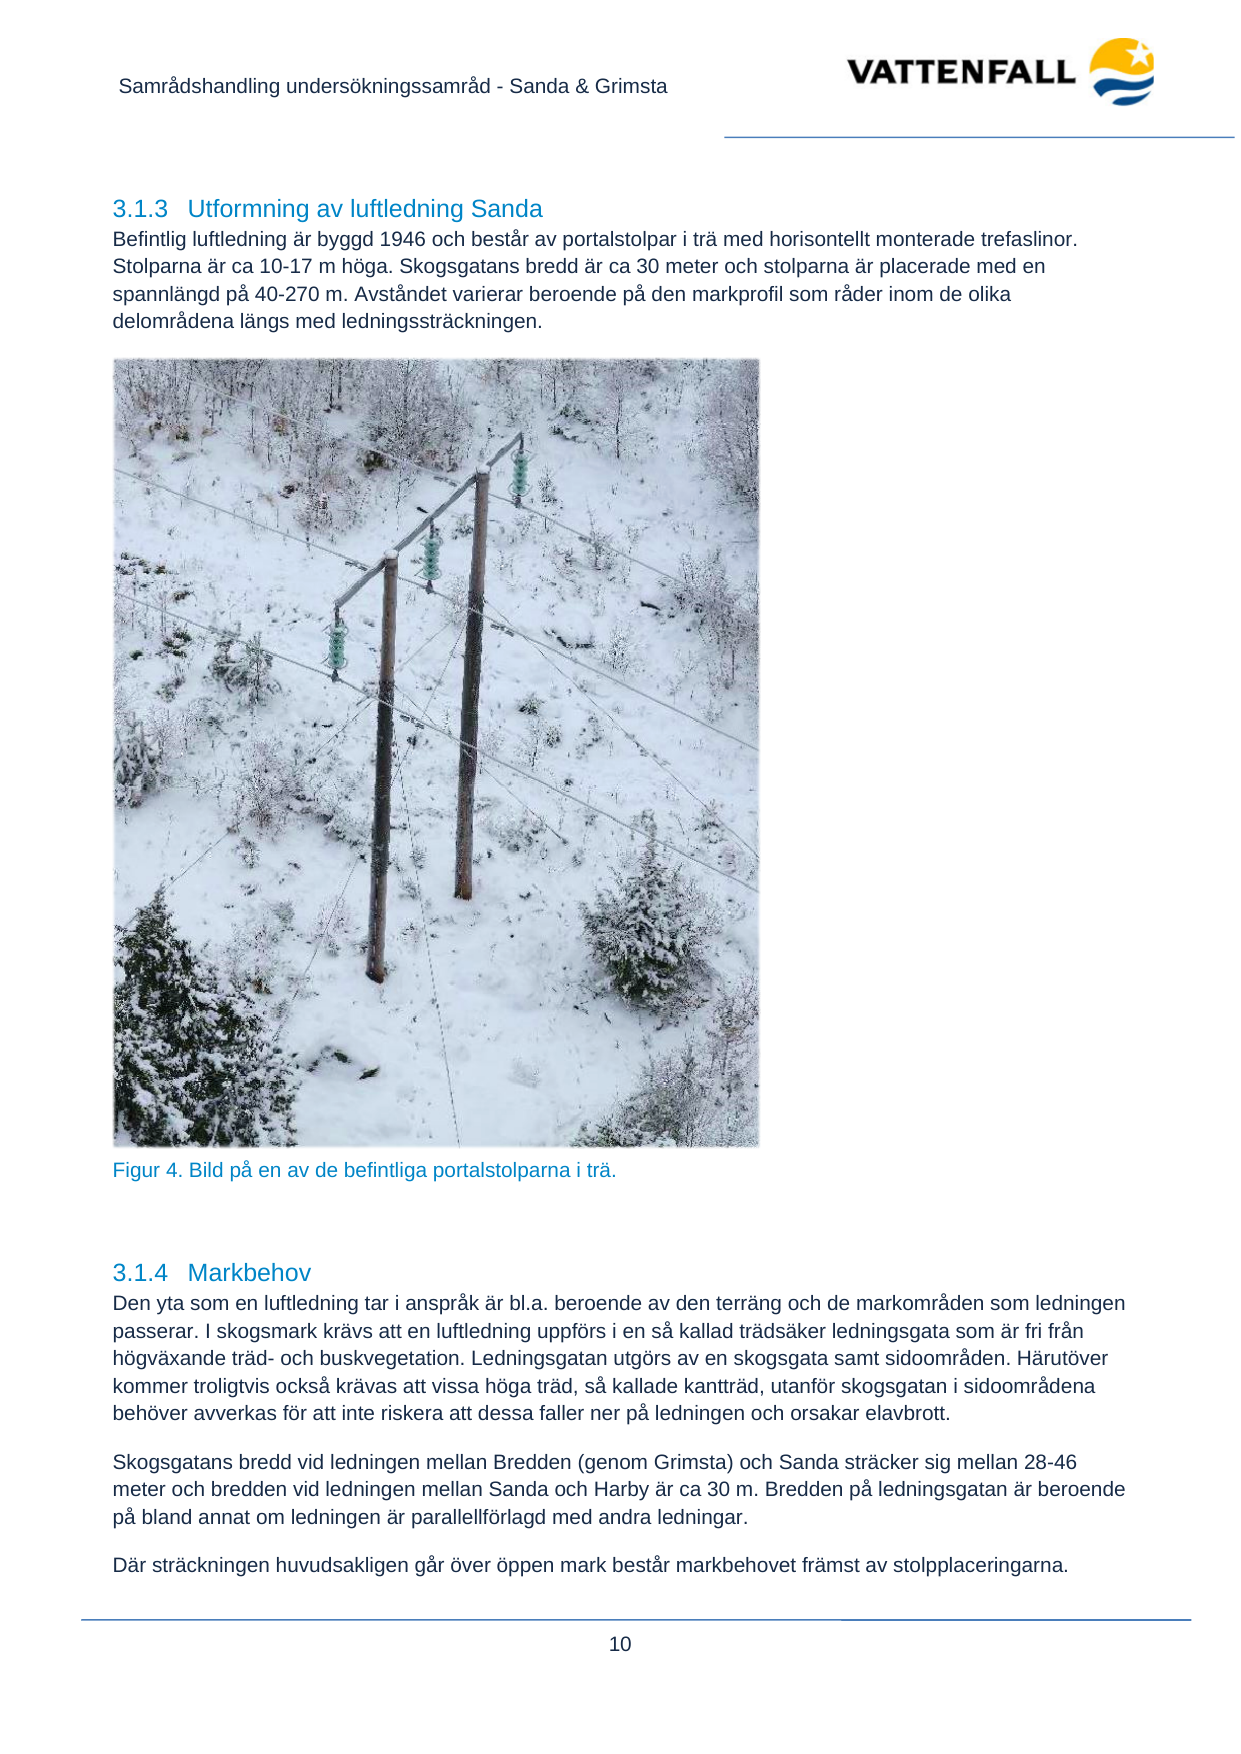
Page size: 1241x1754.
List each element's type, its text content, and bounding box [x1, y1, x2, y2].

text Skogsgatans bredd vid ledningen mellan Bredden (genom Grimsta) och Sanda sträcker sig mellan 28-46 meter och bredden vid ledningen mellan Sanda och Harby är ca 30 m. Bredden på ledningsgatan är beroende på bland annat om ledningen är parallellförlagd med andra ledningar. [112, 1449, 1128, 1528]
subtitle Markbehov [112, 1258, 1128, 1287]
picture [116, 361, 757, 1145]
picture [828, 38, 1154, 123]
subtitle Utformning av luftledning Sanda [112, 193, 1128, 222]
text Där sträckningen huvudsakligen går över öppen mark består markbehovet främst av stolpplaceringarna. [112, 1553, 1128, 1577]
text Befintlig luftledning är byggd 1946 och består av portalstolpar i trä med horisontellt monterade trefaslinor. Stolparna är ca 10-17 m höga. Skogsgatans bredd är ca 30 meter och stolparna är placerade med en spannlängd på 40-270 m. Avståndet varierar beroende på den markprofil som råder inom de olika delområdena längs med ledningssträckningen. [112, 227, 1128, 333]
text Den yta som en luftledning tar i anspråk är bl.a. beroende av den terräng och de markområden som ledningen passerar. I skogsmark krävs att en luftledning uppförs i en så kallad trädsäker ledningsgata som är fri från högväxande träd- och buskvegetation. Ledningsgatan utgörs av en skogsgata samt sidoområden. Härutöver kommer troligtvis också krävas att vissa höga träd, så kallade kantträd, utanför skogsgatan i sidoområdena behöver avverkas för att inte riskera att dessa faller ner på ledningen och orsakar elavbrott. [112, 1291, 1128, 1425]
